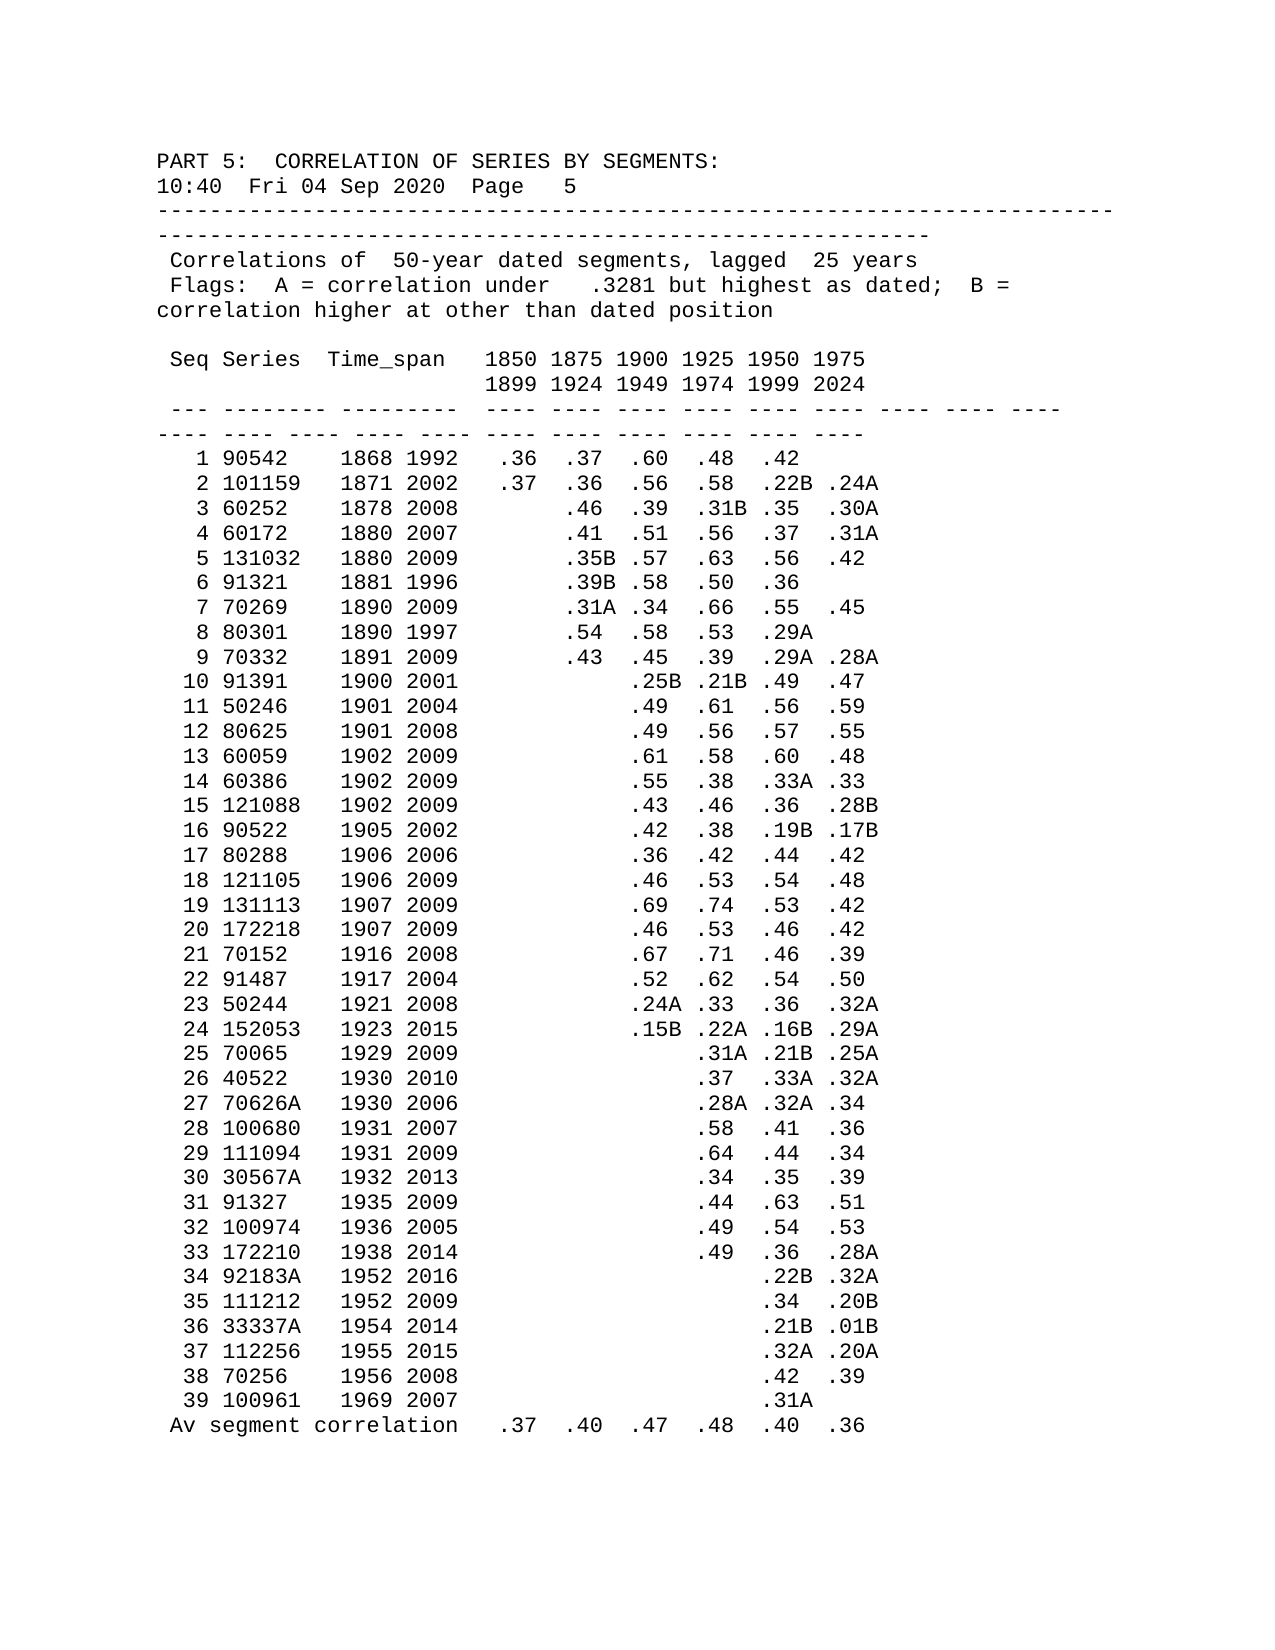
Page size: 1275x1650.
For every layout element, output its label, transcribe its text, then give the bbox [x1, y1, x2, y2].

text 31 91327 1935 2009 .44 .63 .51 [156, 1191, 1118, 1216]
text --- -------- --------- ---- ---- ---- ---- ---- ---- ---- ---- ---- ---- ---- ---- ---- ---- ---- ---- ---- ---- ---- ---- [156, 398, 1118, 447]
text 24 152053 1923 2015 .15B .22A .16B .29A [156, 1018, 1118, 1042]
text 5 131032 1880 2009 .35B .57 .63 .56 .42 [156, 547, 1118, 571]
text 37 112256 1955 2015 .32A .20A [156, 1340, 1118, 1365]
text 18 121105 1906 2009 .46 .53 .54 .48 [156, 869, 1118, 894]
text 6 91321 1881 1996 .39B .58 .50 .36 [156, 571, 1118, 596]
text 17 80288 1906 2006 .36 .42 .44 .42 [156, 844, 1118, 869]
text 11 50246 1901 2004 .49 .61 .56 .59 [156, 695, 1118, 720]
text Flags: A = correlation under .3281 but highest as dated; B = correlation higher at other than dated position [156, 274, 1118, 323]
text 20 172218 1907 2009 .46 .53 .46 .42 [156, 918, 1118, 943]
text 2 101159 1871 2002 .37 .36 .56 .58 .22B .24A [156, 472, 1118, 497]
text 13 60059 1902 2009 .61 .58 .60 .48 [156, 745, 1118, 770]
text 1 90542 1868 1992 .36 .37 .60 .48 .42 [156, 447, 1118, 472]
text PART 5: CORRELATION OF SERIES BY SEGMENTS: 10:40 Fri 04 Sep 2020 Page 5 [156, 150, 1118, 199]
text 34 92183A 1952 2016 .22B .32A [156, 1266, 1118, 1290]
text Seq Series Time_span 1850 1875 1900 1925 1950 1975 [156, 348, 1118, 373]
text 36 33337A 1954 2014 .21B .01B [156, 1315, 1118, 1340]
text 9 70332 1891 2009 .43 .45 .39 .29A .28A [156, 646, 1118, 671]
text 26 40522 1930 2010 .37 .33A .32A [156, 1067, 1118, 1092]
text 32 100974 1936 2005 .49 .54 .53 [156, 1216, 1118, 1241]
text 27 70626A 1930 2006 .28A .32A .34 [156, 1092, 1118, 1117]
text 7 70269 1890 2009 .31A .34 .66 .55 .45 [156, 596, 1118, 621]
text 4 60172 1880 2007 .41 .51 .56 .37 .31A [156, 522, 1118, 547]
text 33 172210 1938 2014 .49 .36 .28A [156, 1241, 1118, 1266]
text 15 121088 1902 2009 .43 .46 .36 .28B [156, 794, 1118, 819]
text 21 70152 1916 2008 .67 .71 .46 .39 [156, 943, 1118, 968]
text 14 60386 1902 2009 .55 .38 .33A .33 [156, 770, 1118, 794]
text 19 131113 1907 2009 .69 .74 .53 .42 [156, 894, 1118, 918]
text Correlations of 50-year dated segments, lagged 25 years [156, 249, 1118, 274]
text ------------------------------------------------------------------------------------------------------------------------------------ [156, 199, 1118, 249]
text 30 30567A 1932 2013 .34 .35 .39 [156, 1166, 1118, 1191]
text 29 111094 1931 2009 .64 .44 .34 [156, 1142, 1118, 1166]
text Av segment correlation .37 .40 .47 .48 .40 .36 [156, 1414, 1118, 1439]
text 22 91487 1917 2004 .52 .62 .54 .50 [156, 968, 1118, 993]
text 28 100680 1931 2007 .58 .41 .36 [156, 1117, 1118, 1142]
text 3 60252 1878 2008 .46 .39 .31B .35 .30A [156, 497, 1118, 522]
text 38 70256 1956 2008 .42 .39 [156, 1365, 1118, 1389]
text 16 90522 1905 2002 .42 .38 .19B .17B [156, 819, 1118, 844]
text 1899 1924 1949 1974 1999 2024 [156, 373, 1118, 398]
text 12 80625 1901 2008 .49 .56 .57 .55 [156, 720, 1118, 745]
text 23 50244 1921 2008 .24A .33 .36 .32A [156, 993, 1118, 1018]
text 8 80301 1890 1997 .54 .58 .53 .29A [156, 621, 1118, 646]
text 39 100961 1969 2007 .31A [156, 1389, 1118, 1414]
text 10 91391 1900 2001 .25B .21B .49 .47 [156, 671, 1118, 695]
text 25 70065 1929 2009 .31A .21B .25A [156, 1042, 1118, 1067]
text 35 111212 1952 2009 .34 .20B [156, 1290, 1118, 1315]
